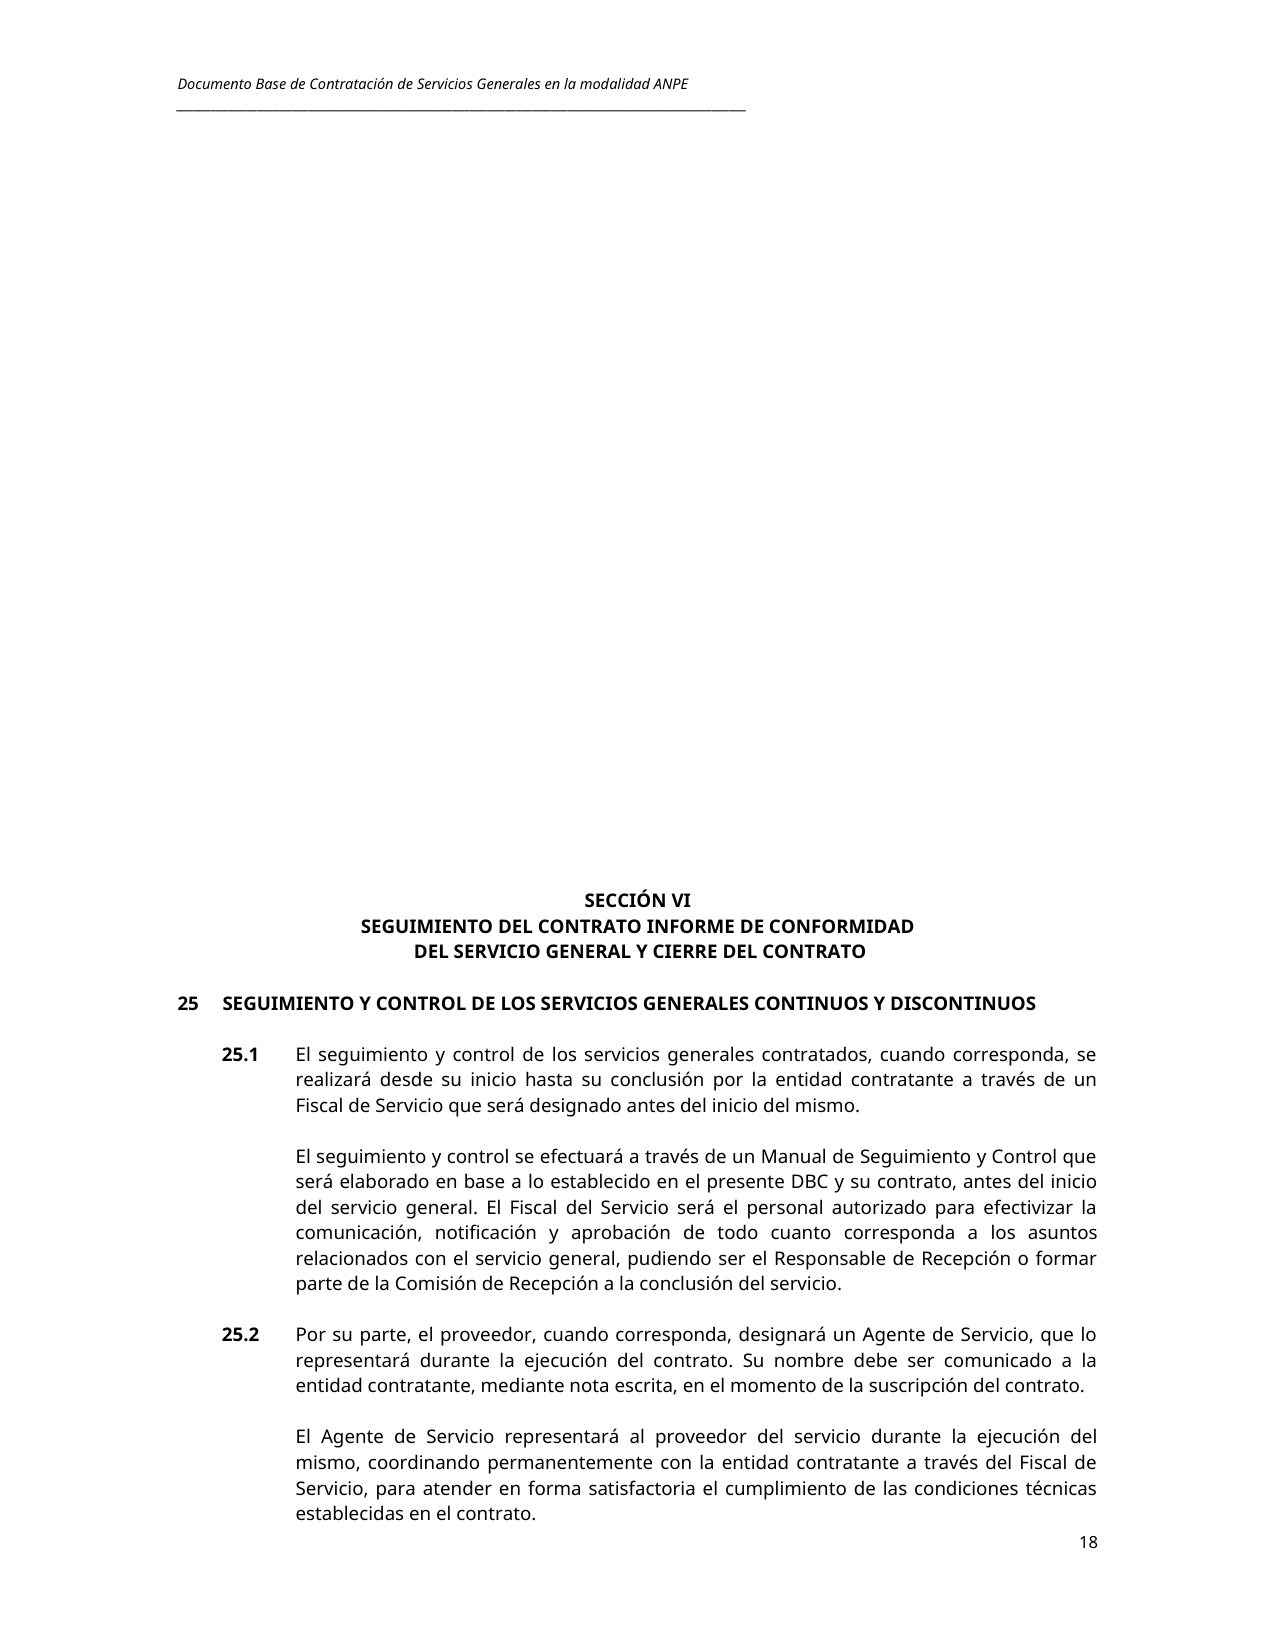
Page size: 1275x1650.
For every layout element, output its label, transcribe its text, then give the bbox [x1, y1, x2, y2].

list El Agente de Servicio representará al proveedor del servicio durante la ejecución del mismo, coordinando permanentemente con la entidad contratante a través del Fiscal de Servicio, para atender en forma satisfactoria el cumplimiento de las condiciones técnicas establecidas en el contrato. [295, 1424, 1098, 1526]
text DEL SERVICIO GENERAL Y CIERRE DEL CONTRATO [177, 939, 1098, 964]
list El seguimiento y control se efectuará a través de un Manual de Seguimiento y Control que será elaborado en base a lo establecido en el presente DBC y su contrato, antes del inicio del servicio general. El Fiscal del Servicio será el personal autorizado para efectivizar la comunicación, notificación y aprobación de todo cuanto corresponda a los asuntos relacionados con el servicio general, pudiendo ser el Responsable de Recepción o formar parte de la Comisión de Recepción a la conclusión del servicio. [295, 1143, 1098, 1296]
list Por su parte, el proveedor, cuando corresponda, designará un Agente de Servicio, que lo representará durante la ejecución del contrato. Su nombre debe ser comunicado a la entidad contratante, mediante nota escrita, en el momento de la suscripción del contrato. [222, 1322, 1098, 1398]
text SEGUIMIENTO DEL CONTRATO INFORME DE CONFORMIDAD [177, 913, 1098, 939]
text SECCIÓN VI [177, 888, 1098, 913]
title SEGUIMIENTO Y CONTROL DE LOS SERVICIOS GENERALES CONTINUOS Y DISCONTINUOS [177, 990, 1098, 1015]
list El seguimiento y control de los servicios generales contratados, cuando corresponda, se realizará desde su inicio hasta su conclusión por la entidad contratante a través de un Fiscal de Servicio que será designado antes del inicio del mismo. [222, 1041, 1098, 1117]
